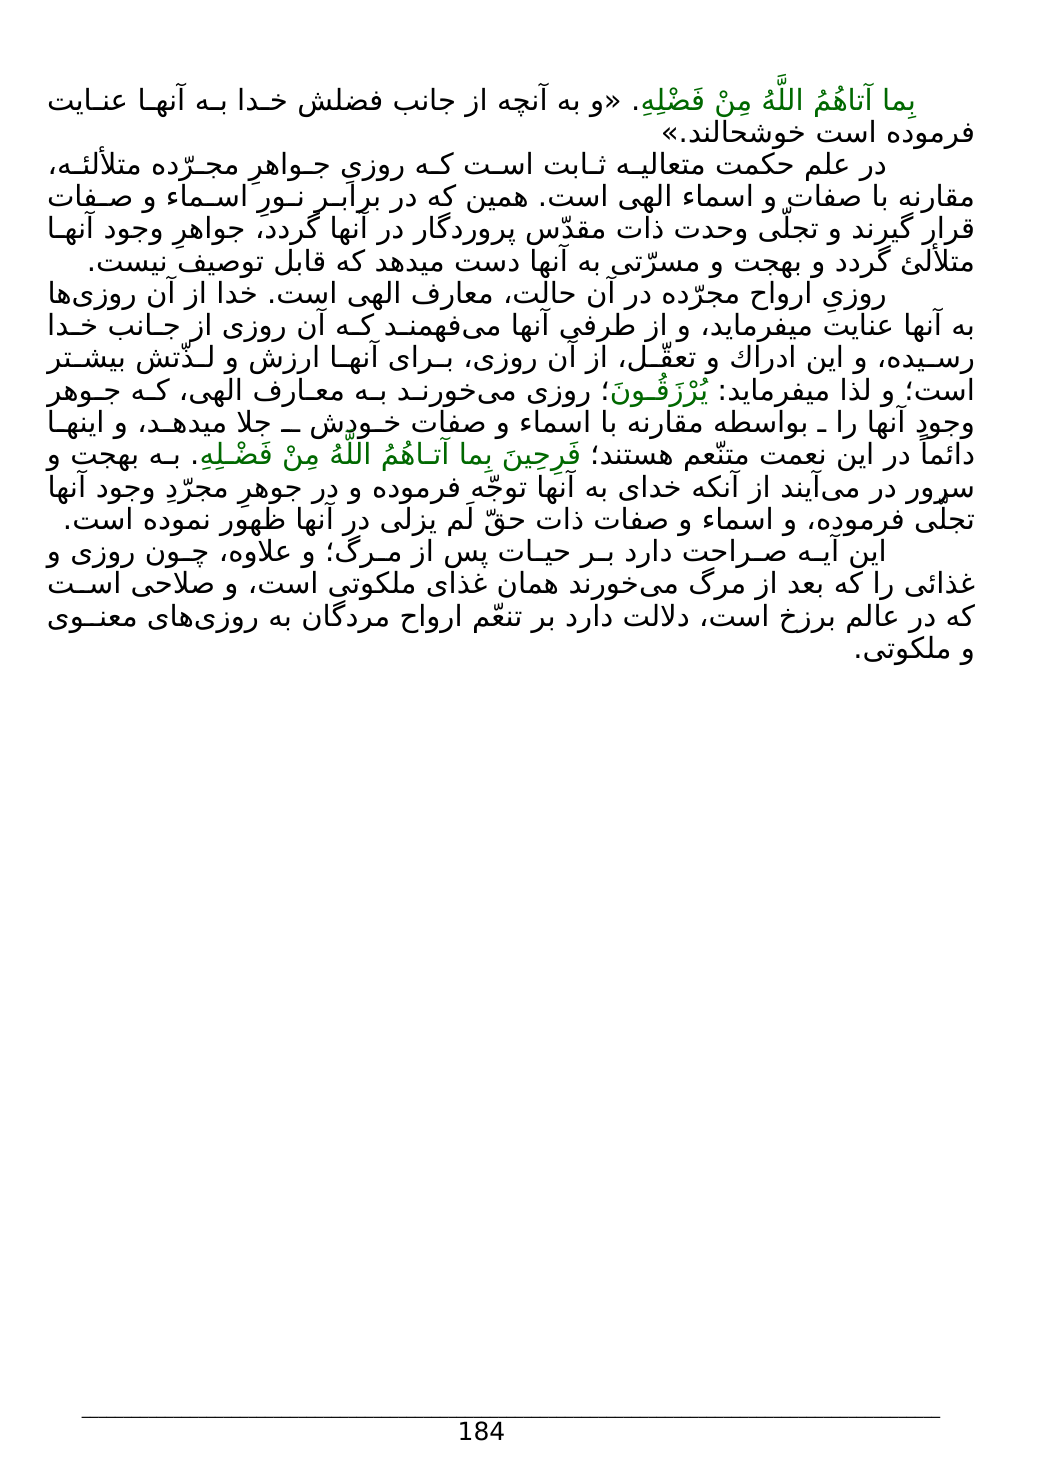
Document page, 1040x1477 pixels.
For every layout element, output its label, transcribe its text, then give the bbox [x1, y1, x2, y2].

text روزىِ ارواح مجرّده در آن حالت، معارف الهى است. خدا از آن روزى‌ها به آنها عنایت میفرماید، و از طرفى آنها مى‌فهمند كه آن روزى از جانب خدا رسیده، و این ادراك و تعقّل، از آن روزى، براى آنها ارزش و لذّتش بیشتر است؛ و لذا میفرماید: يُرْزَقُونَ‌؛ روزى مى‌خورند به معارف الهى، كه جوهر وجود آنها را ـ بواسطه مقارنه با اسماء و صفات خودش ـ جلا میدهد، و اینها دائماً در این نعمت متنّعم هستند؛ فَرِحِينَ بِما آتاهُمُ اللَّهُ مِنْ فَضْلِهِ‌. به بهجت و سرور در مى‌آیند از آنكه خداى به آنها توجّه فرموده و در جوهرِ مجرّدِ وجود آنها تجلّى فرموده، و اسماء و صفات ذات حقّ لَم یزلى در آنها ظهور نموده است. [47, 278, 975, 536]
text این آیه صراحت دارد بر حیات پس از مرگ؛ و علاوه، چون روزى و غذائى را كه بعد از مرگ مى‌خورند همان غذاى ملكوتى است، و صلاحى است كه در عالم برزخ است، دلالت دارد بر تنعّم ارواح مردگان به روزى‌هاى معنوى و ملكوتى. [47, 536, 975, 665]
text بِما آتاهُمُ اللَّهُ مِنْ فَضْلِهِ. «و به آنچه از جانب فضلش خدا به آنها عنایت فرموده است خوشحالند.» [47, 84, 975, 149]
text در علم حكمت متعالیه ثابت است كه روزىِ جواهرِ مجرّده متلألئه، مقارنه با صفات و اسماء الهى است. همین كه در برابر نورِ اسماء و صفات قرار گیرند و تجلّى وحدت ذات مقدّس پروردگار در آنها گردد، جواهرِ وجود آنها متلألئ گردد و بهجت و مسرّتى به آنها دست میدهد كه قابل توصیف نیست. [47, 149, 975, 278]
